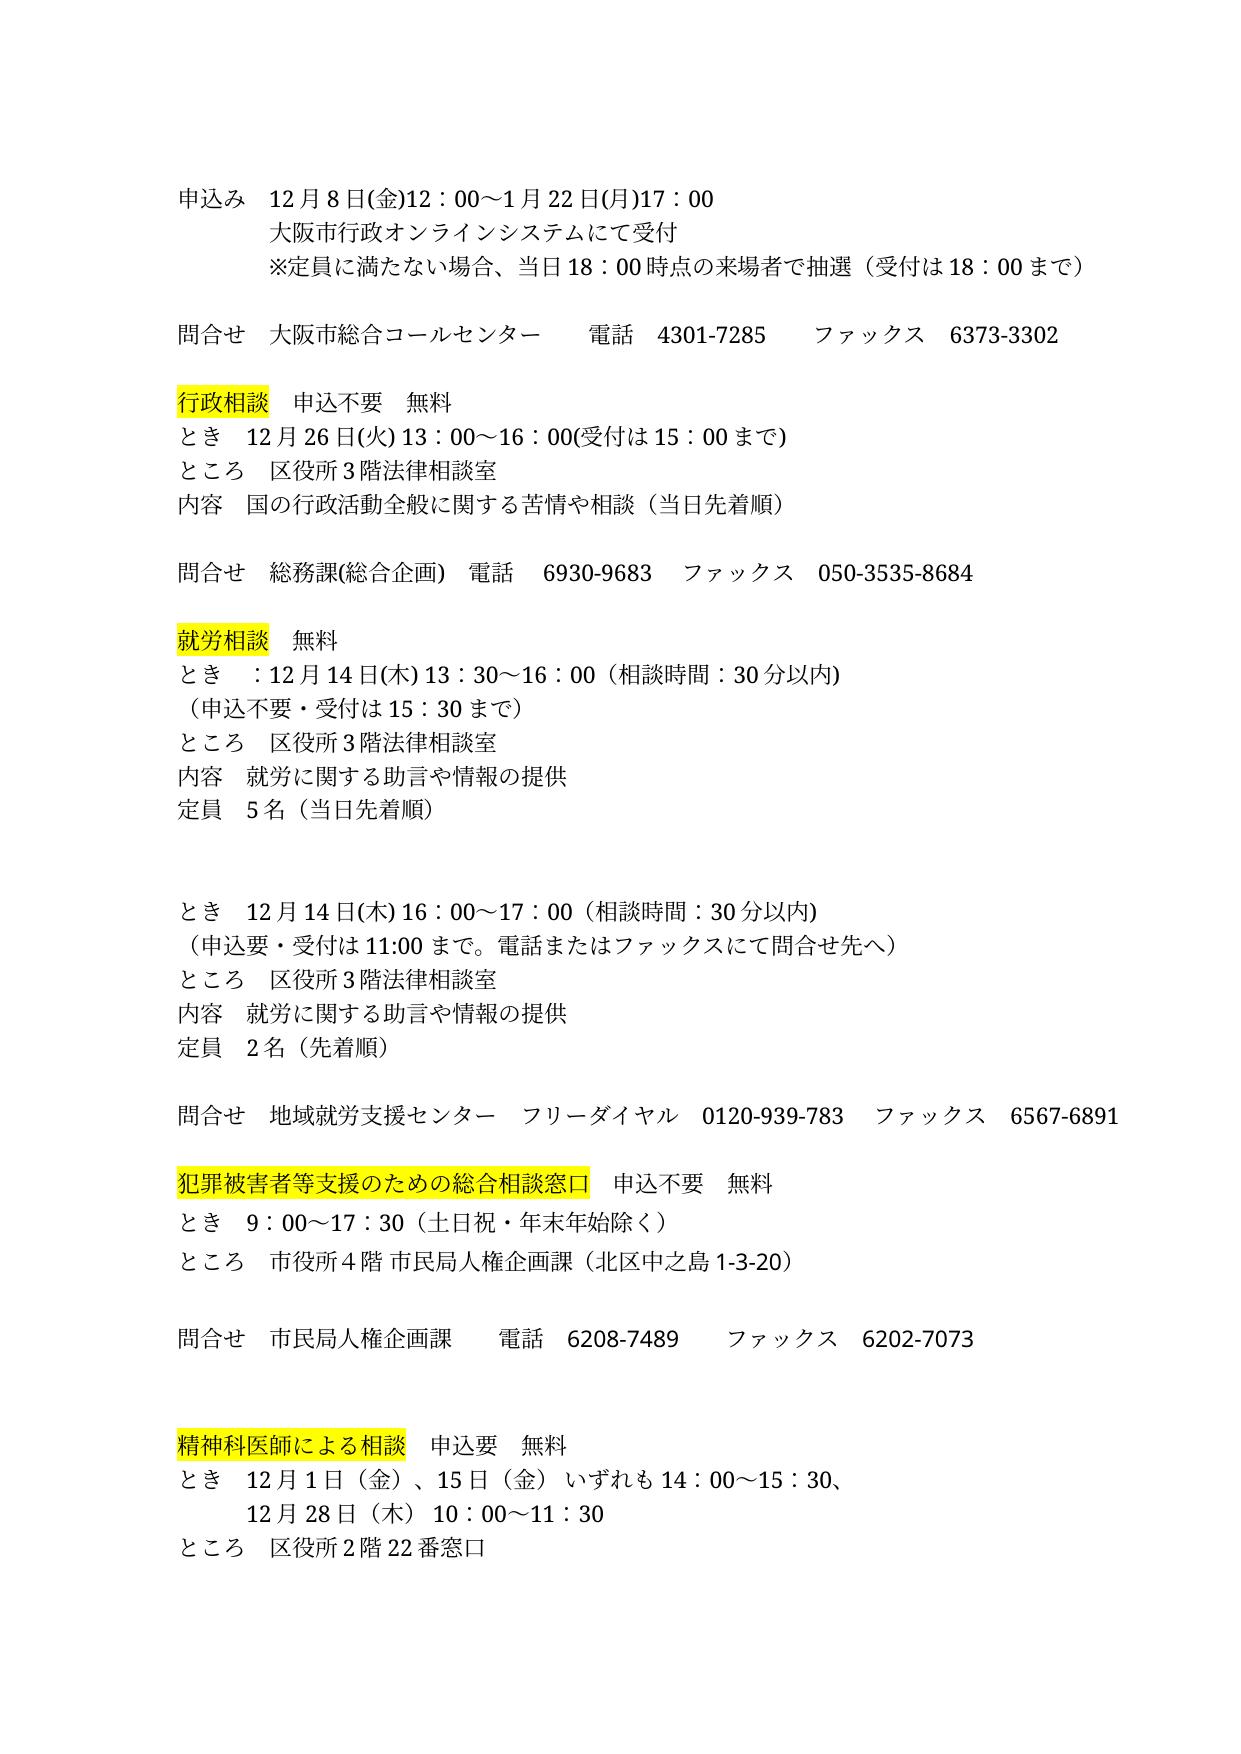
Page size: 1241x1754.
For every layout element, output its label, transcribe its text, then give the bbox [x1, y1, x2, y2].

text とき 12月14日(木) 16：00～17：00（相談時間：30分以内) [177, 894, 1177, 928]
text 内容 就労に関する助言や情報の提供 [177, 758, 1177, 792]
text 12月 28日（木） 10：00～11：30 [177, 1496, 1177, 1529]
text とき 9：00～17：30（土日祝・年末年始除く） [177, 1204, 1177, 1238]
text ところ 市役所４階 市民局人権企画課（北区中之島1-3-20） [177, 1243, 1177, 1277]
text 問合せ 総務課(総合企画) 電話 6930-9683 ファックス 050-3535-8684 [177, 554, 1177, 588]
text 内容 就労に関する助言や情報の提供 [177, 996, 1177, 1030]
text （申込要・受付は11:00 まで。電話またはファックスにて問合せ先へ） [177, 928, 1177, 962]
text とき 12月 1日（金）、15日（金） いずれも14：00～15：30、 [177, 1462, 1177, 1496]
text 精神科医師による相談 申込要 無料 [177, 1428, 1177, 1462]
text 定員 2名（先着順） [177, 1030, 1177, 1064]
text 行政相談 申込不要 無料 [177, 384, 1177, 418]
text 定員 5名（当日先着順） [177, 792, 1177, 826]
text ところ 区役所3階法律相談室 [177, 962, 1177, 996]
text 大阪市行政オンラインシステムにて受付 [177, 215, 1177, 249]
text ところ 区役所2階22番窓口 [177, 1529, 1177, 1563]
text 問合せ 大阪市総合コールセンター 電話 4301-7285 ファックス 6373-3302 [177, 317, 1177, 351]
text 内容 国の行政活動全般に関する苦情や相談（当日先着順） [177, 486, 1177, 520]
text とき 12月26日(火) 13：00～16：00(受付は15：00まで) [177, 418, 1177, 452]
text 問合せ 市民局人権企画課 電話 6208-7489 ファックス 6202-7073 [177, 1321, 1177, 1355]
text ※定員に満たない場合、当日18：00時点の来場者で抽選（受付は18：00まで） [177, 249, 1177, 283]
text ところ 区役所3階法律相談室 [177, 452, 1177, 486]
text 問合せ 地域就労支援センター フリーダイヤル 0120-939-783 ファックス 6567-6891 [177, 1098, 1177, 1132]
text とき ：12月14日(木) 13：30～16：00（相談時間：30分以内) [177, 656, 1177, 690]
text （申込不要・受付は15：30まで） [177, 690, 1177, 724]
text 犯罪被害者等支援のための総合相談窓口 申込不要 無料 [590, 1166, 1177, 1199]
text 申込み 12月8日(金)12：00～1月22日(月)17：00 [177, 181, 1177, 215]
text 就労相談 無料 [177, 622, 1177, 656]
text ところ 区役所3階法律相談室 [177, 724, 1177, 758]
